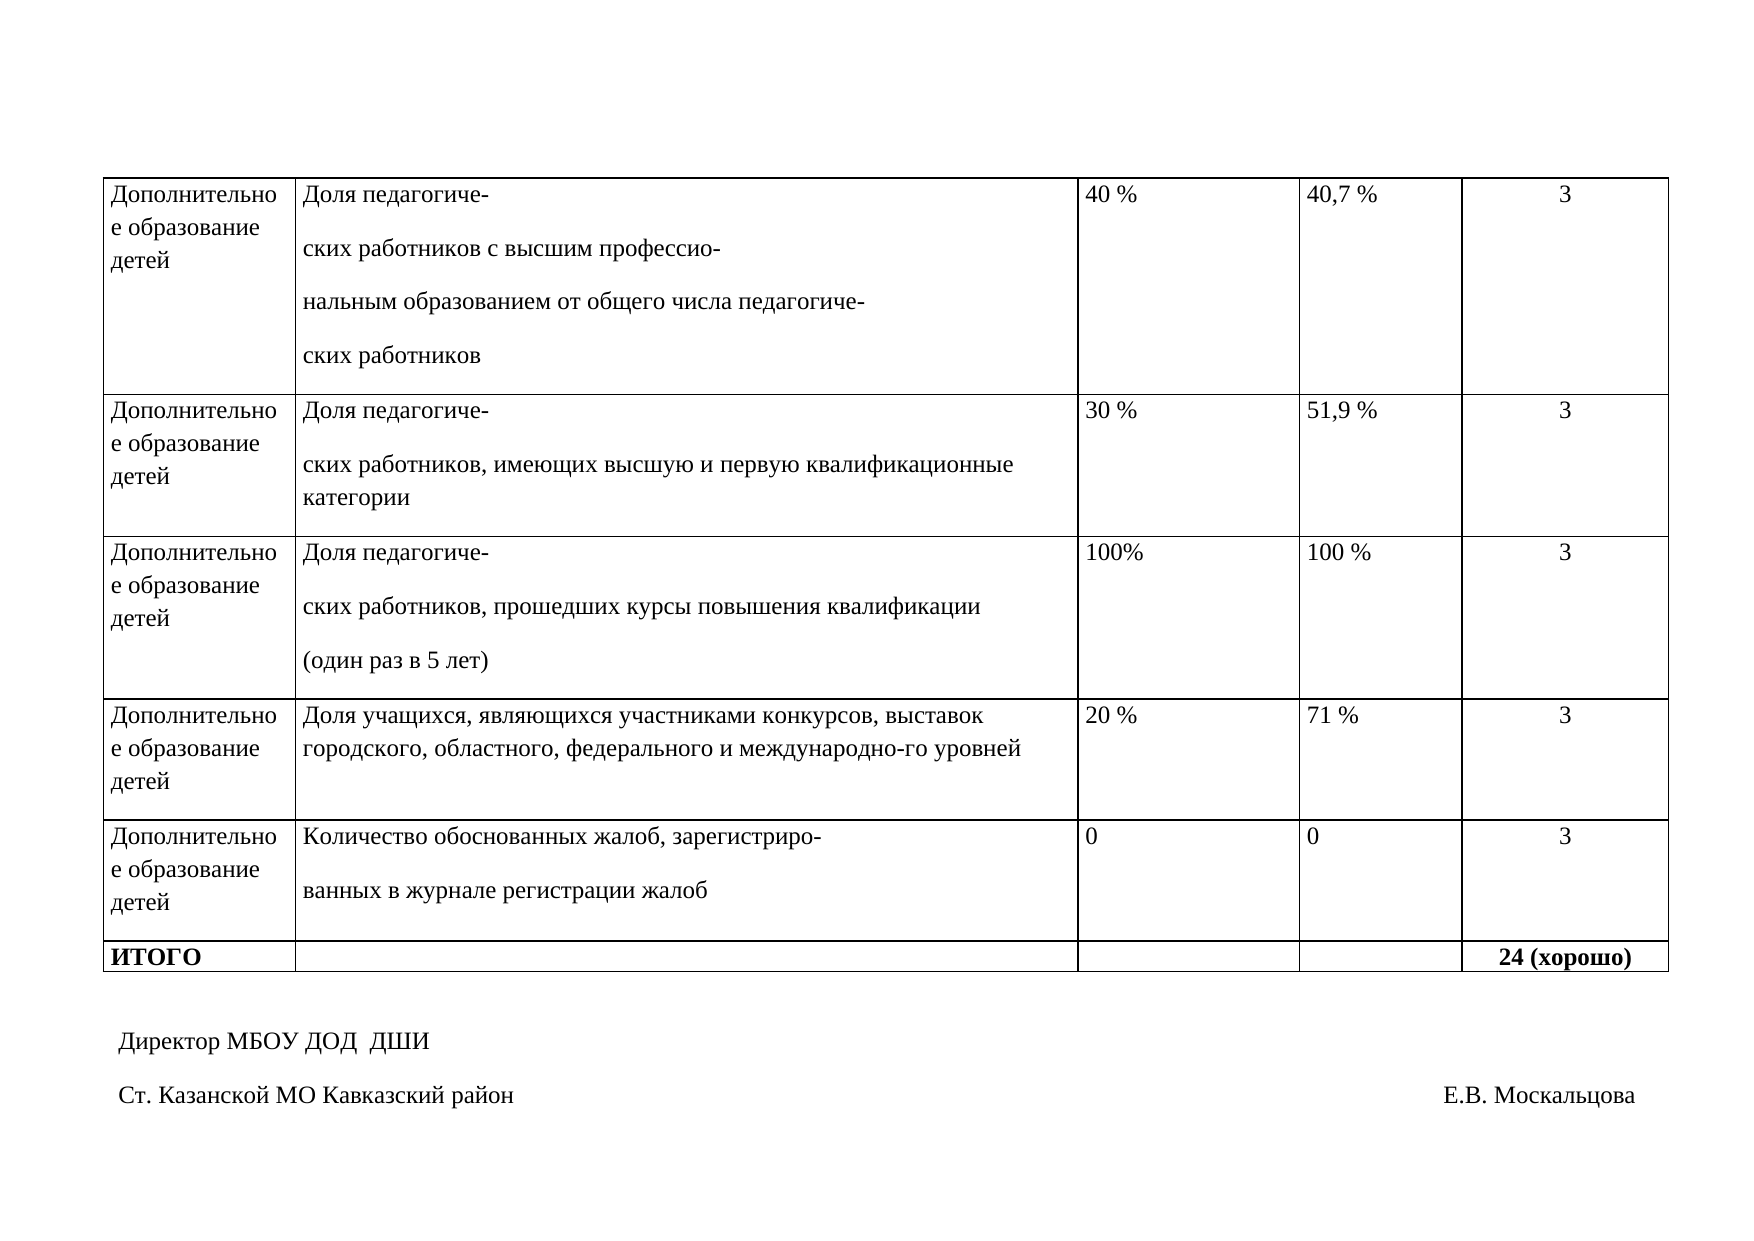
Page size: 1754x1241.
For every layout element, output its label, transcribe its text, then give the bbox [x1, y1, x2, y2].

table_cell 71 % [1300, 700, 1461, 819]
table_cell Доля педагогиче- ских работников с высшим профессио- нальным образованием от общего числа педагогиче- ских работников [296, 179, 1077, 394]
text Директор МБОУ ДОД ДШИ [118, 1026, 1636, 1055]
table_cell 100% [1079, 537, 1299, 698]
text Ст. Казанской МО Кавказский район Е.В. Москальцова [118, 1080, 1636, 1109]
table_cell 24 (хорошо) [1463, 942, 1668, 971]
table_cell 30 % [1079, 395, 1299, 536]
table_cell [104, 179, 295, 394]
table_cell Дополнительное образование детей [104, 537, 295, 698]
table_cell Количество обоснованных жалоб, зарегистриро- ванных в журнале регистрации жалоб [296, 821, 1077, 940]
table_cell [296, 942, 1077, 971]
table_cell Доля учащихся, являющихся участниками конкурсов, выставок городского, областного, федерального и международно-го уровней [296, 700, 1077, 819]
table_cell Доля педагогиче- ских работников, прошедших курсы повышения квалификации (один раз в 5 лет) [296, 537, 1077, 698]
table_cell 100 % [1300, 537, 1461, 698]
table_cell 40 % [1079, 179, 1299, 394]
table_cell 20 % [1079, 700, 1299, 819]
table_cell 51,9 % [1300, 395, 1461, 536]
table_cell [1300, 942, 1461, 971]
table_cell 3 [1463, 821, 1668, 940]
table_cell 0 [1300, 821, 1461, 940]
table_cell 0 [1079, 821, 1299, 940]
table_cell Дополнительное образование детей [104, 821, 295, 940]
table_cell ИТОГО [104, 942, 295, 971]
table_cell Дополнительное образование детей [104, 700, 295, 819]
table_cell 3 [1463, 395, 1668, 536]
table_cell 3 [1463, 179, 1668, 394]
table_cell 3 [1463, 700, 1668, 819]
table_cell [1079, 942, 1299, 971]
table_cell 3 [1463, 537, 1668, 698]
table_cell Дополнительное образование детей [104, 395, 295, 536]
table_cell Доля педагогиче- ских работников, имеющих высшую и первую квалификационные категории [296, 395, 1077, 536]
table_cell 40,7 % [1300, 179, 1461, 394]
